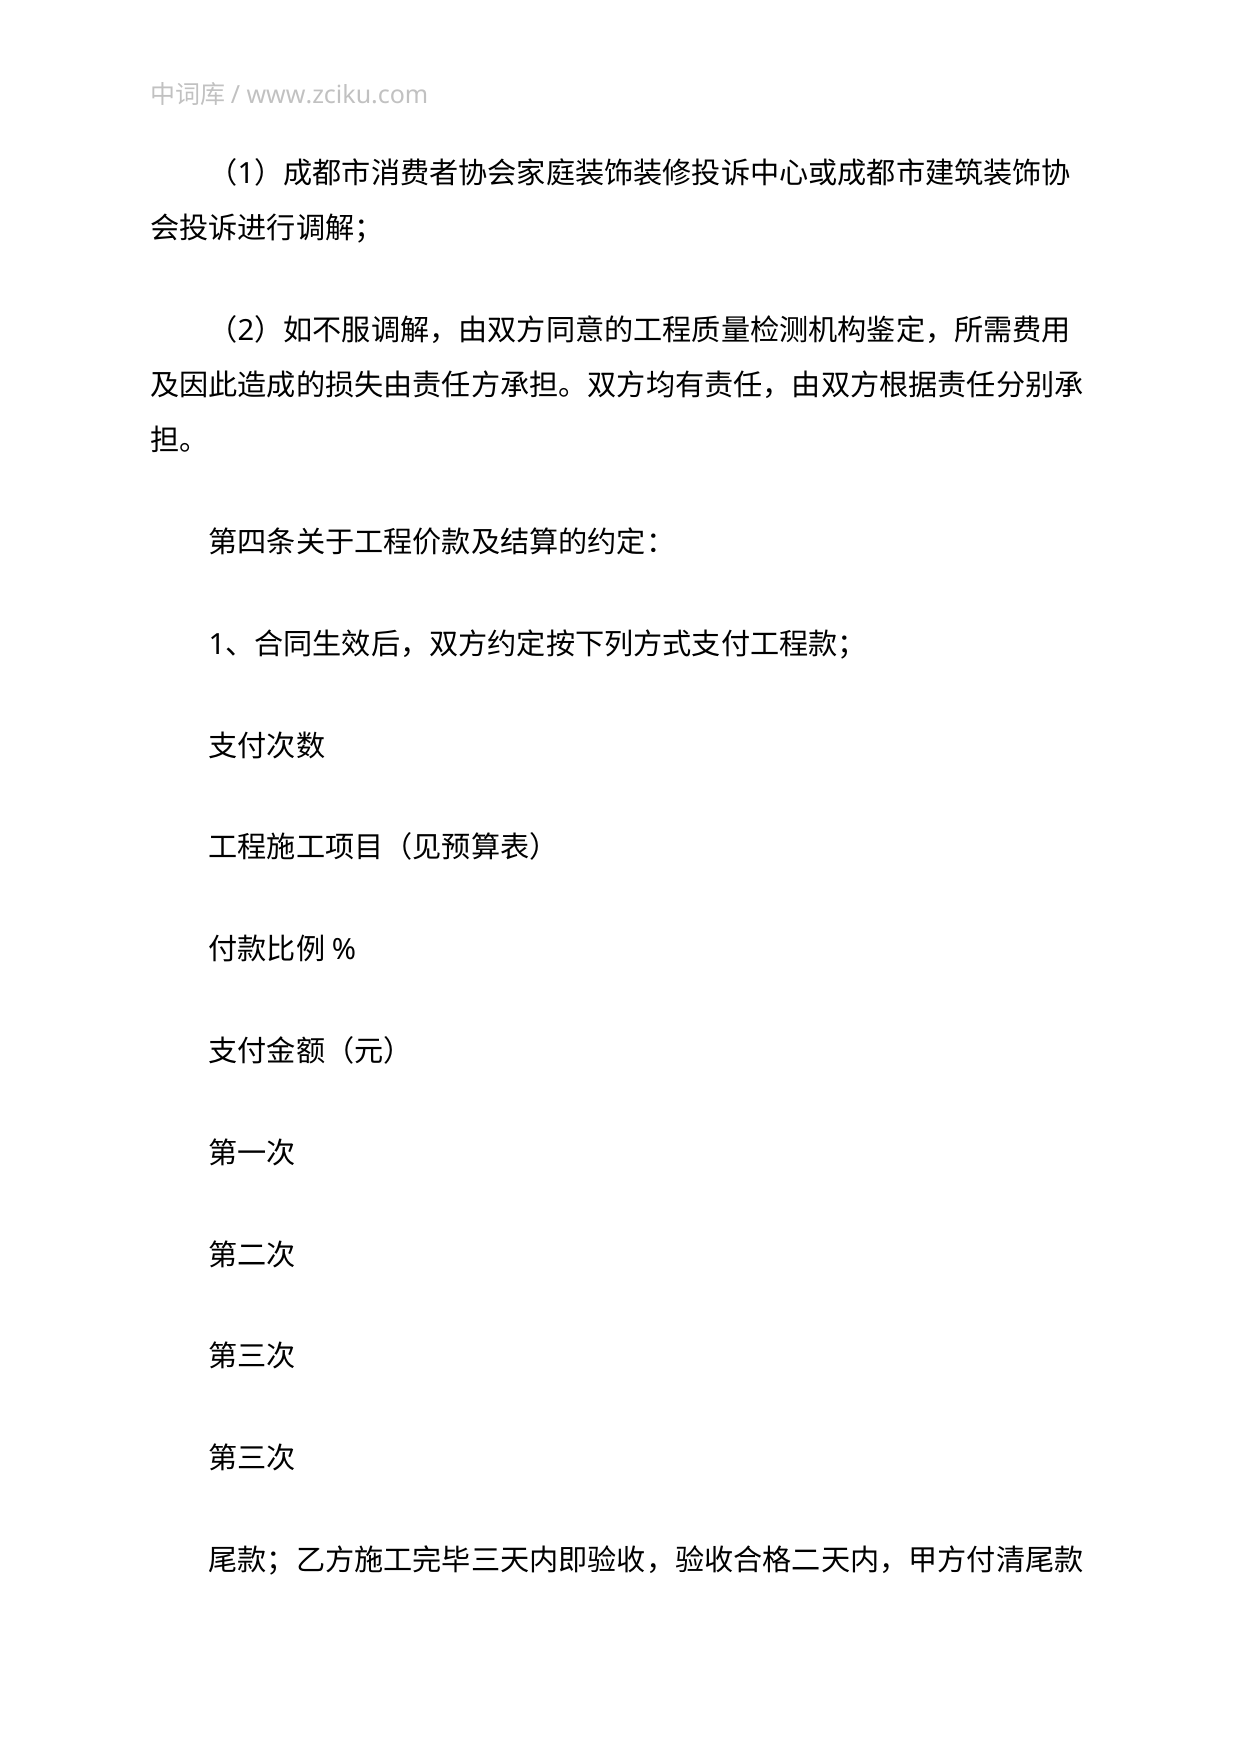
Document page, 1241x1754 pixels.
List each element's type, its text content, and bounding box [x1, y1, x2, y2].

text 第三次 [150, 1435, 1090, 1477]
text 支付金额（元） [150, 1028, 1090, 1070]
text （2）如不服调解，由双方同意的工程质量检测机构鉴定，所需费用及因此造成的损失由责任方承担。双方均有责任，由双方根据责任分别承担。 [150, 307, 1090, 459]
text （1）成都市消费者协会家庭装饰装修投诉中心或成都市建筑装饰协会投诉进行调解； [150, 150, 1090, 247]
text 支付次数 [150, 722, 1090, 764]
text 第二次 [150, 1231, 1090, 1273]
text 工程施工项目（见预算表） [150, 824, 1090, 866]
text 第一次 [150, 1129, 1090, 1172]
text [150, 1537, 1090, 1579]
text 付款比例 % [150, 926, 1090, 968]
text 第四条关于工程价款及结算的约定： [150, 518, 1090, 561]
text 第三次 [150, 1333, 1090, 1375]
text 1、合同生效后，双方约定按下列方式支付工程款； [150, 620, 1090, 663]
